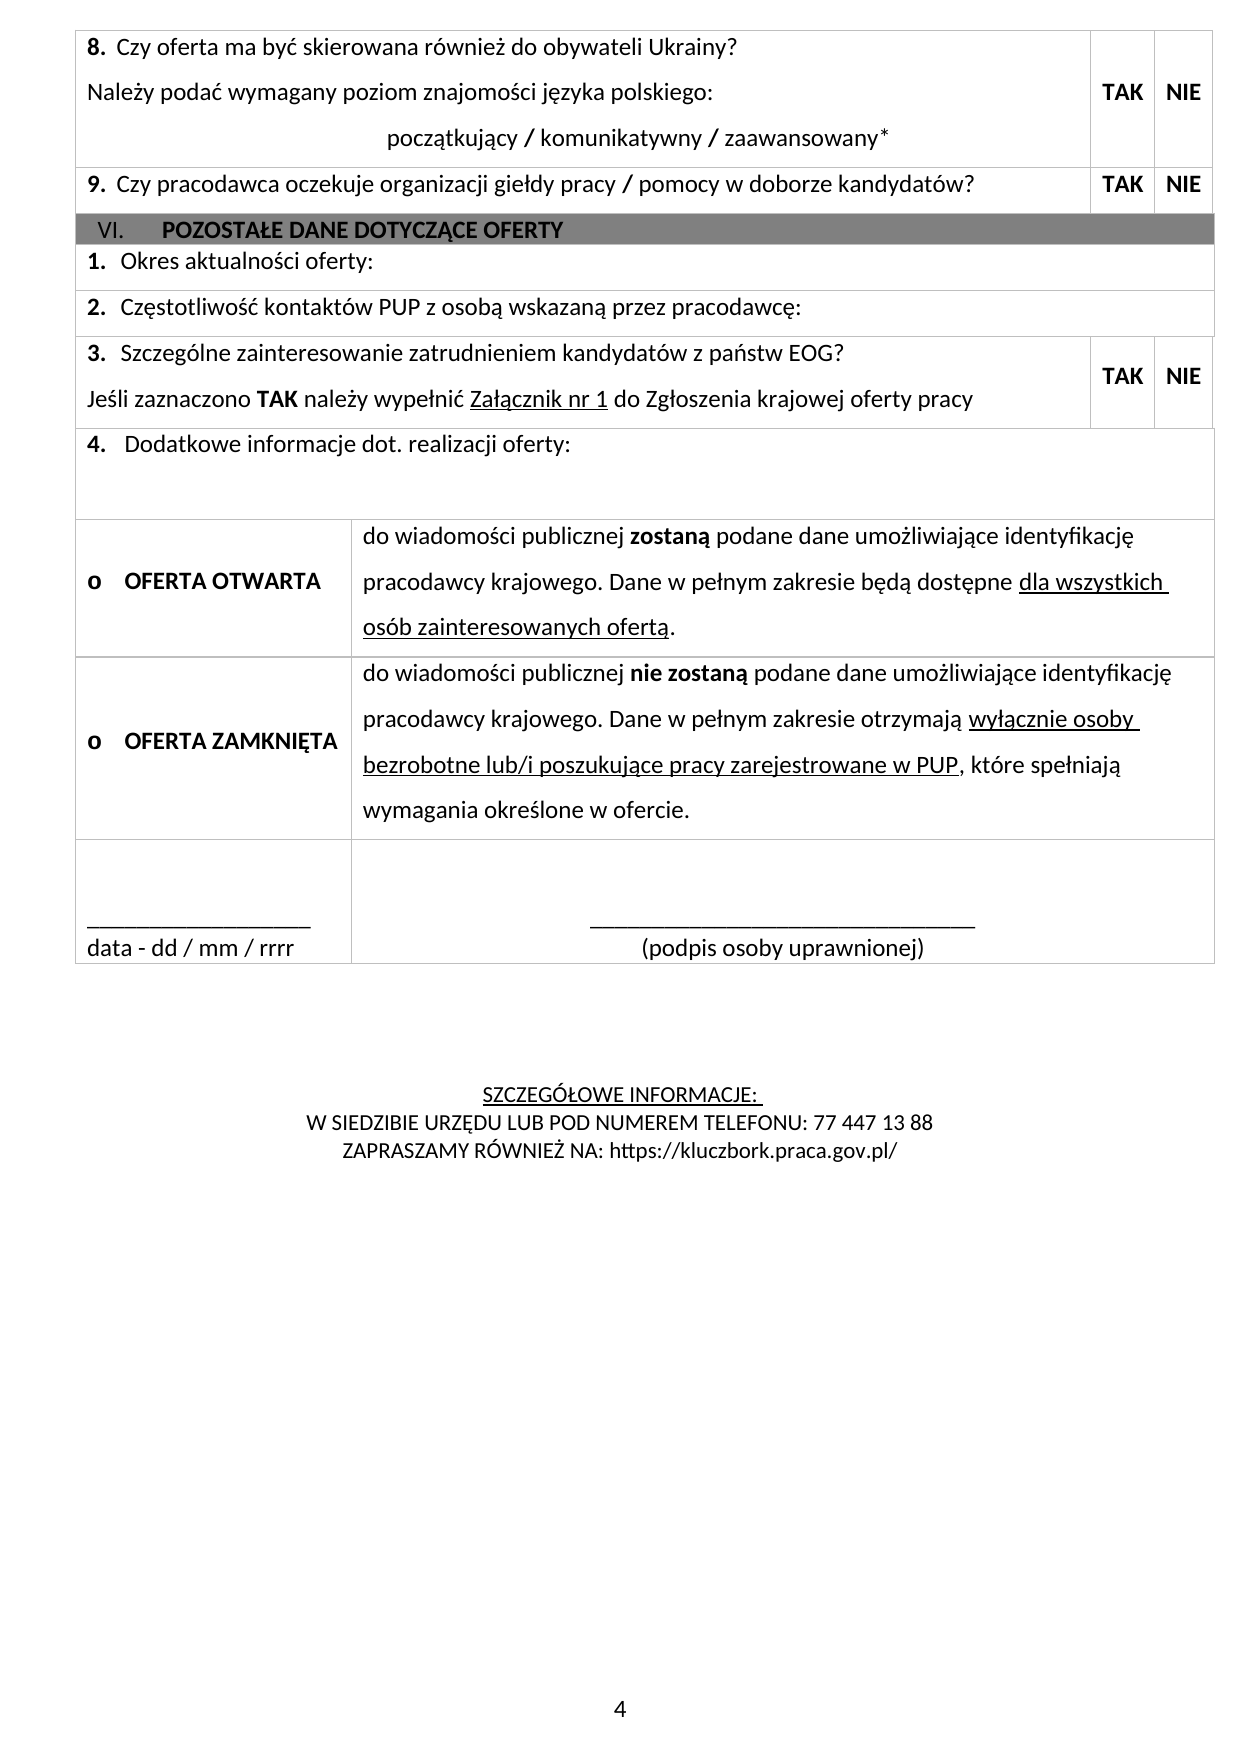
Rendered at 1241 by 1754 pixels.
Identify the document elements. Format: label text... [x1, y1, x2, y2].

table_cell Czy pracodawca oczekuje organizacji giełdy pracy / pomocy w doborze kandydatów? [76, 168, 1090, 213]
table_cell do wiadomości publicznej zostaną podane dane umożliwiające identyfikację pracodawcy krajowego. Dane w pełnym zakresie będą dostępne dla wszystkich osób zainteresowanych ofertą. [352, 520, 1214, 656]
table_cell NIE [1155, 168, 1212, 213]
table_cell NIE [1155, 31, 1212, 167]
table_cell Okres aktualności oferty: [76, 245, 1214, 290]
table_cell Dodatkowe informacje dot. realizacji oferty: [76, 429, 1214, 519]
table_cell NIE [1155, 337, 1212, 427]
table_cell TAK [1091, 337, 1154, 427]
table_cell do wiadomości publicznej nie zostaną podane dane umożliwiające identyfikację pracodawcy krajowego. Dane w pełnym zakresie otrzymają wyłącznie osoby bezrobotne lub/i poszukujące pracy zarejestrowane w PUP, które spełniają wymagania określone w ofercie. [352, 658, 1214, 839]
table_cell TAK [1091, 31, 1154, 167]
table_cell Częstotliwość kontaktów PUP z osobą wskazaną przez pracodawcę: [76, 291, 1214, 336]
table_cell _______________________________ (podpis osoby uprawnionej) [352, 840, 1214, 962]
text SZCZEGÓŁOWE INFORMACJE: [75, 1080, 1165, 1108]
table_cell POZOSTAŁE DANE DOTYCZĄCE OFERTY [76, 214, 1214, 244]
table_cell Czy oferta ma być skierowana również do obywateli Ukrainy? Należy podać wymagany poziom znajomości języka polskiego: początkujący / komunikatywny / zaawansowany* [76, 31, 1090, 167]
table_cell TAK [1091, 168, 1154, 213]
table_cell OFERTA OTWARTA [76, 520, 351, 656]
table_cell OFERTA ZAMKNIĘTA [76, 658, 351, 839]
text ZAPRASZAMY RÓWNIEŻ NA: https://kluczbork.praca.gov.pl/ [75, 1136, 1165, 1164]
table_cell __________________ data - dd / mm / rrrr [76, 840, 351, 962]
text W SIEDZIBIE URZĘDU LUB POD NUMEREM TELEFONU: 77 447 13 88 [75, 1108, 1165, 1136]
table_cell Szczególne zainteresowanie zatrudnieniem kandydatów z państw EOG? Jeśli zaznaczono TAK należy wypełnić Załącznik nr 1 do Zgłoszenia krajowej oferty pracy [76, 337, 1090, 427]
